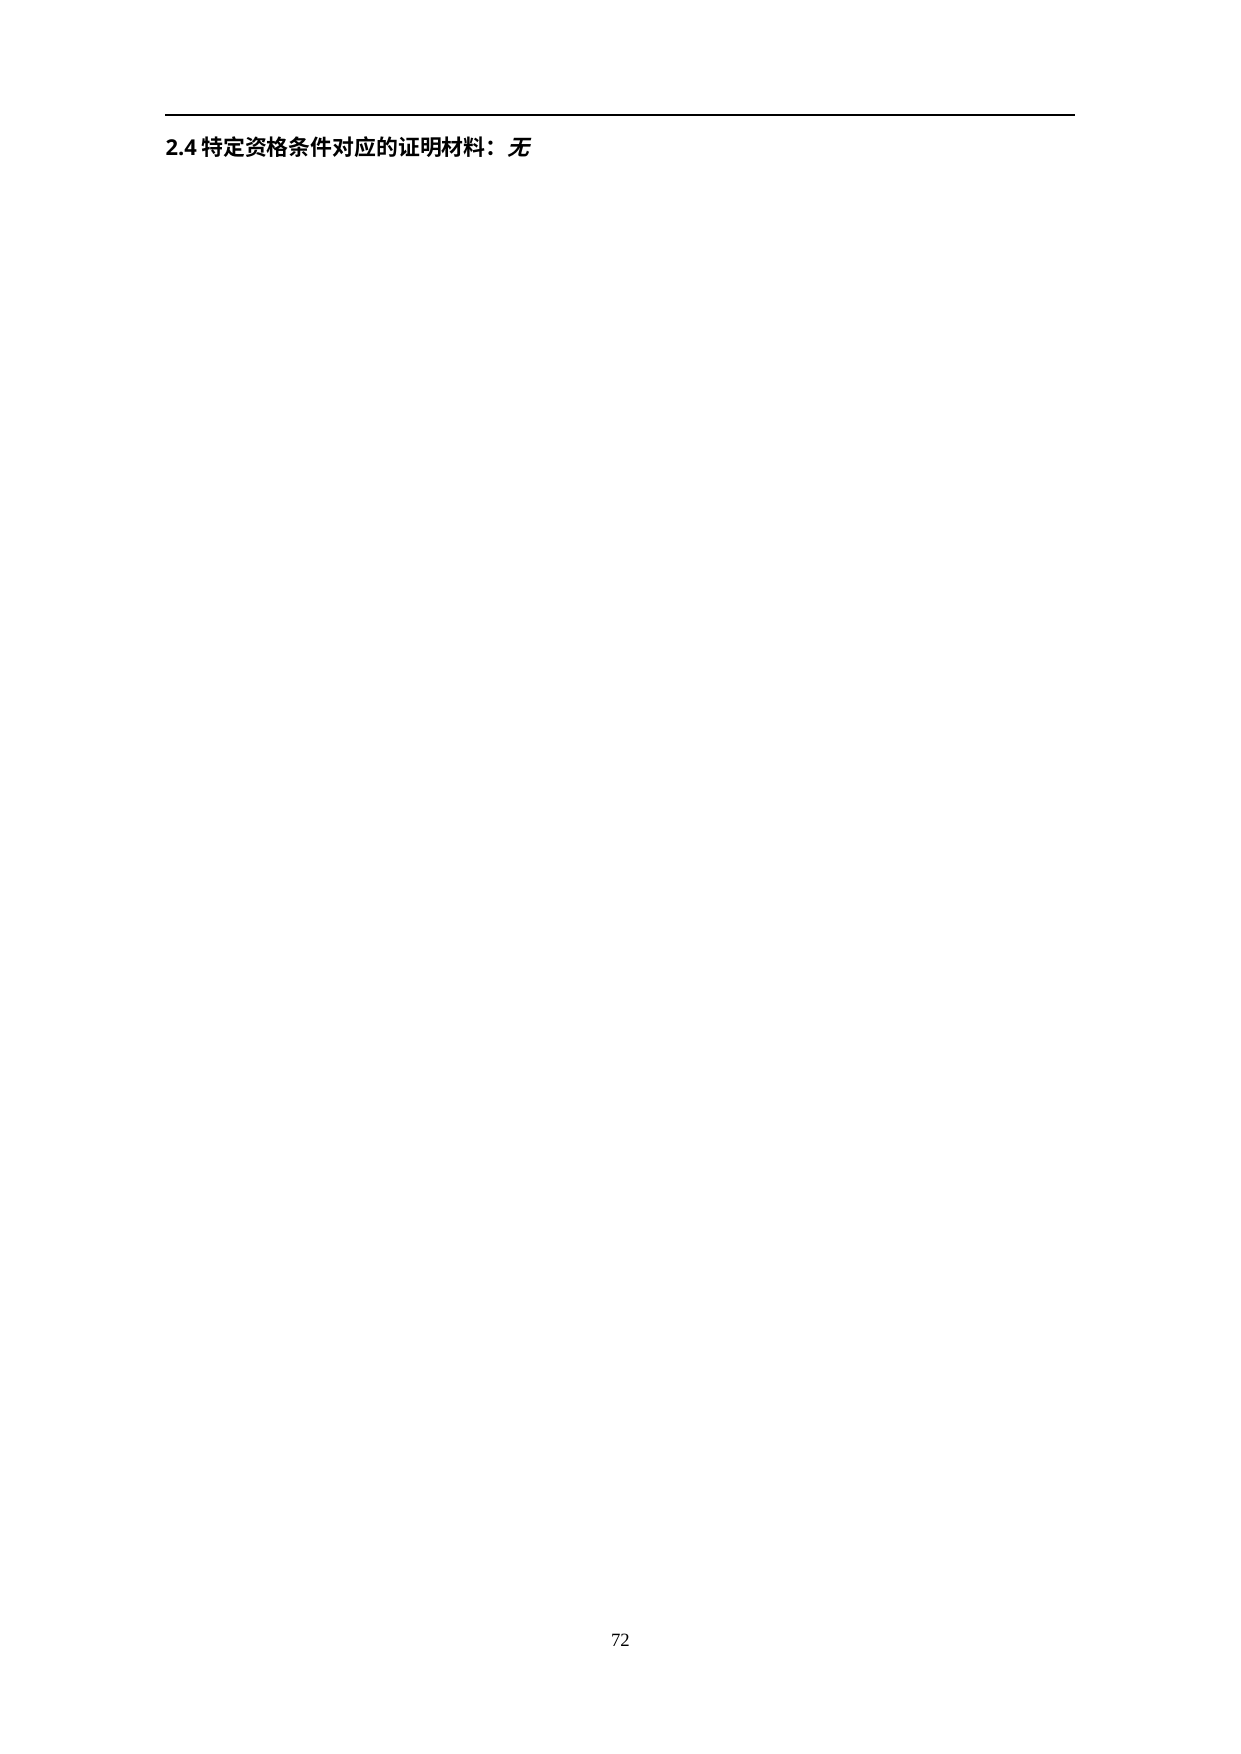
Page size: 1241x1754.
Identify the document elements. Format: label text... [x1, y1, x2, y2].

list 2.4特定资格条件对应的证明材料：无 [165, 130, 1075, 162]
